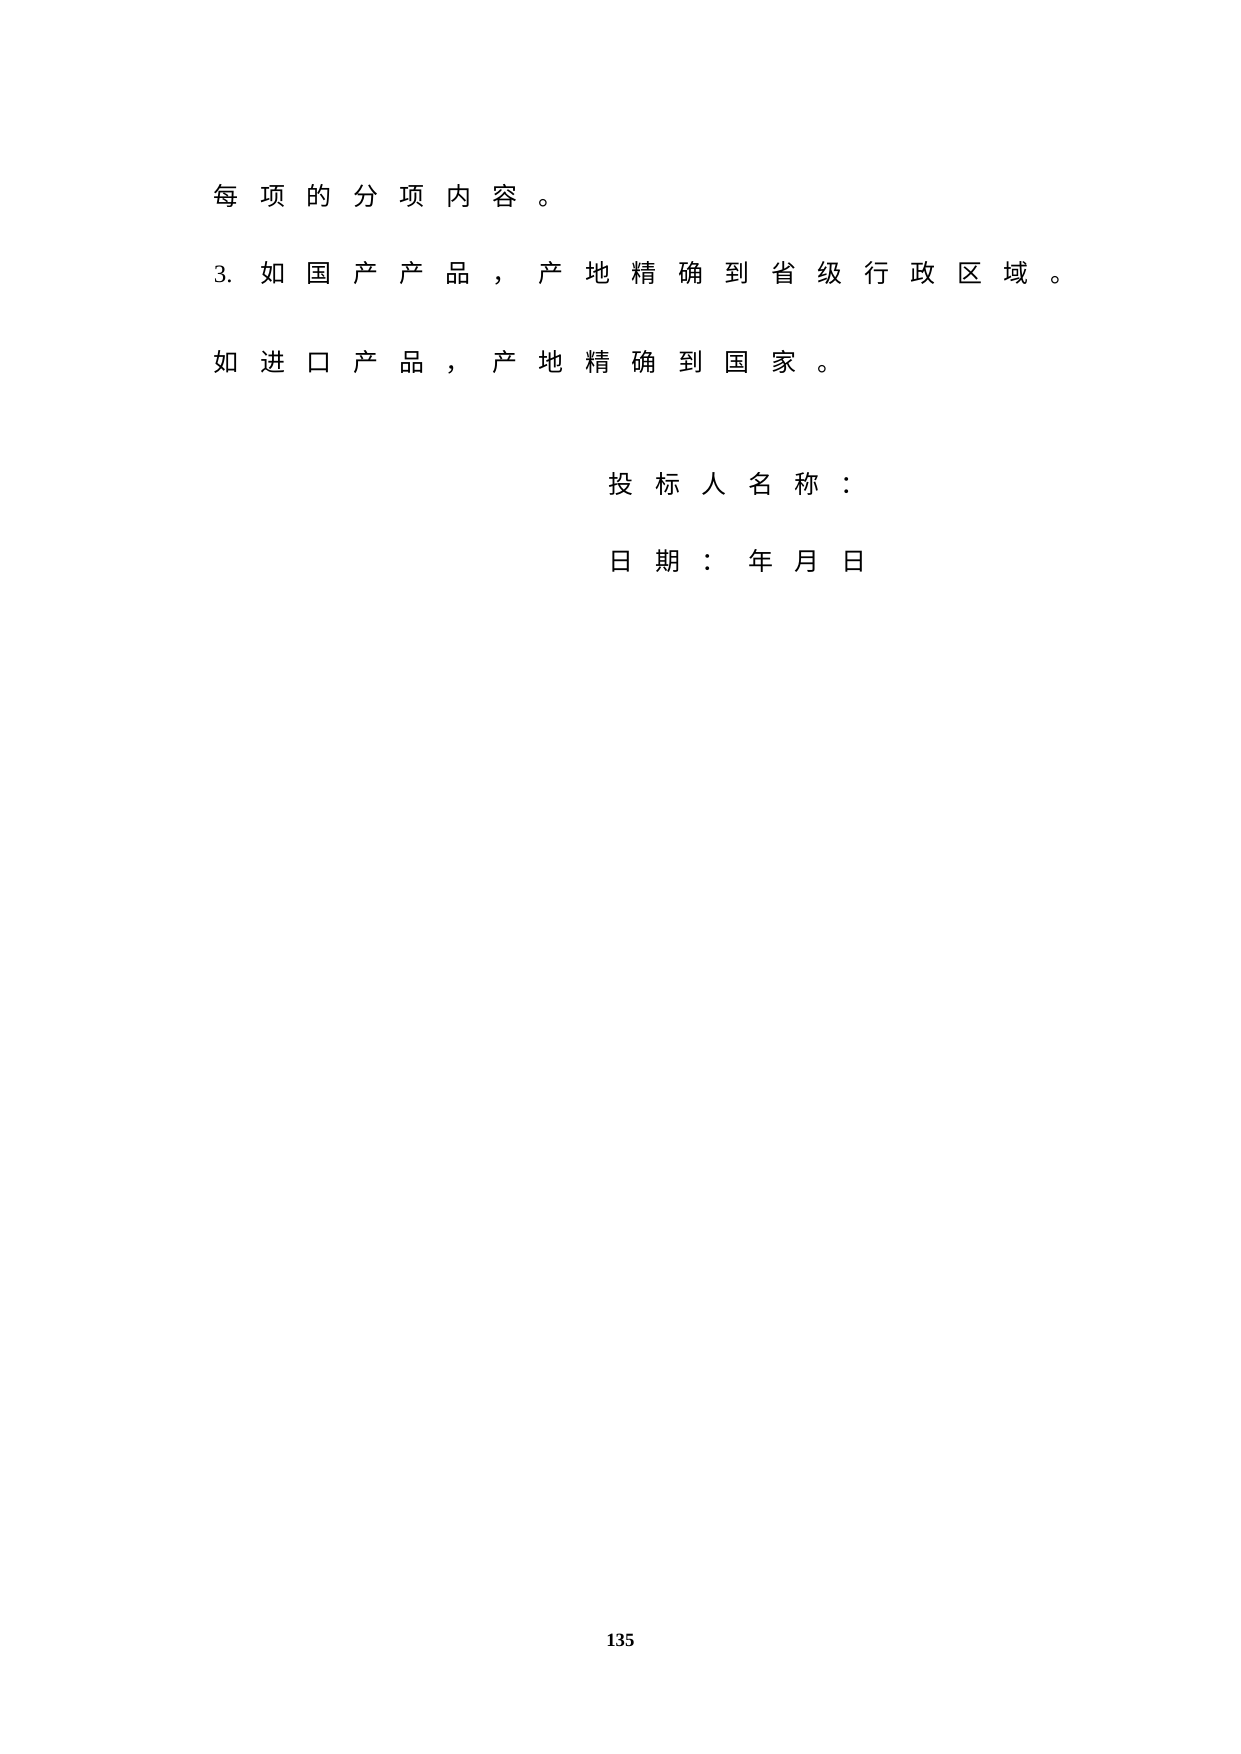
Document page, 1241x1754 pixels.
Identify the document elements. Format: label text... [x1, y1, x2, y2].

text 日期：年月日 [190, 530, 1050, 589]
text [209, 164, 1050, 224]
text 3. 如国产产品，产地精确到省级行政区域。如进口产品，产地精确到国家。 [209, 242, 1050, 390]
text 投标人名称： [190, 453, 1050, 512]
